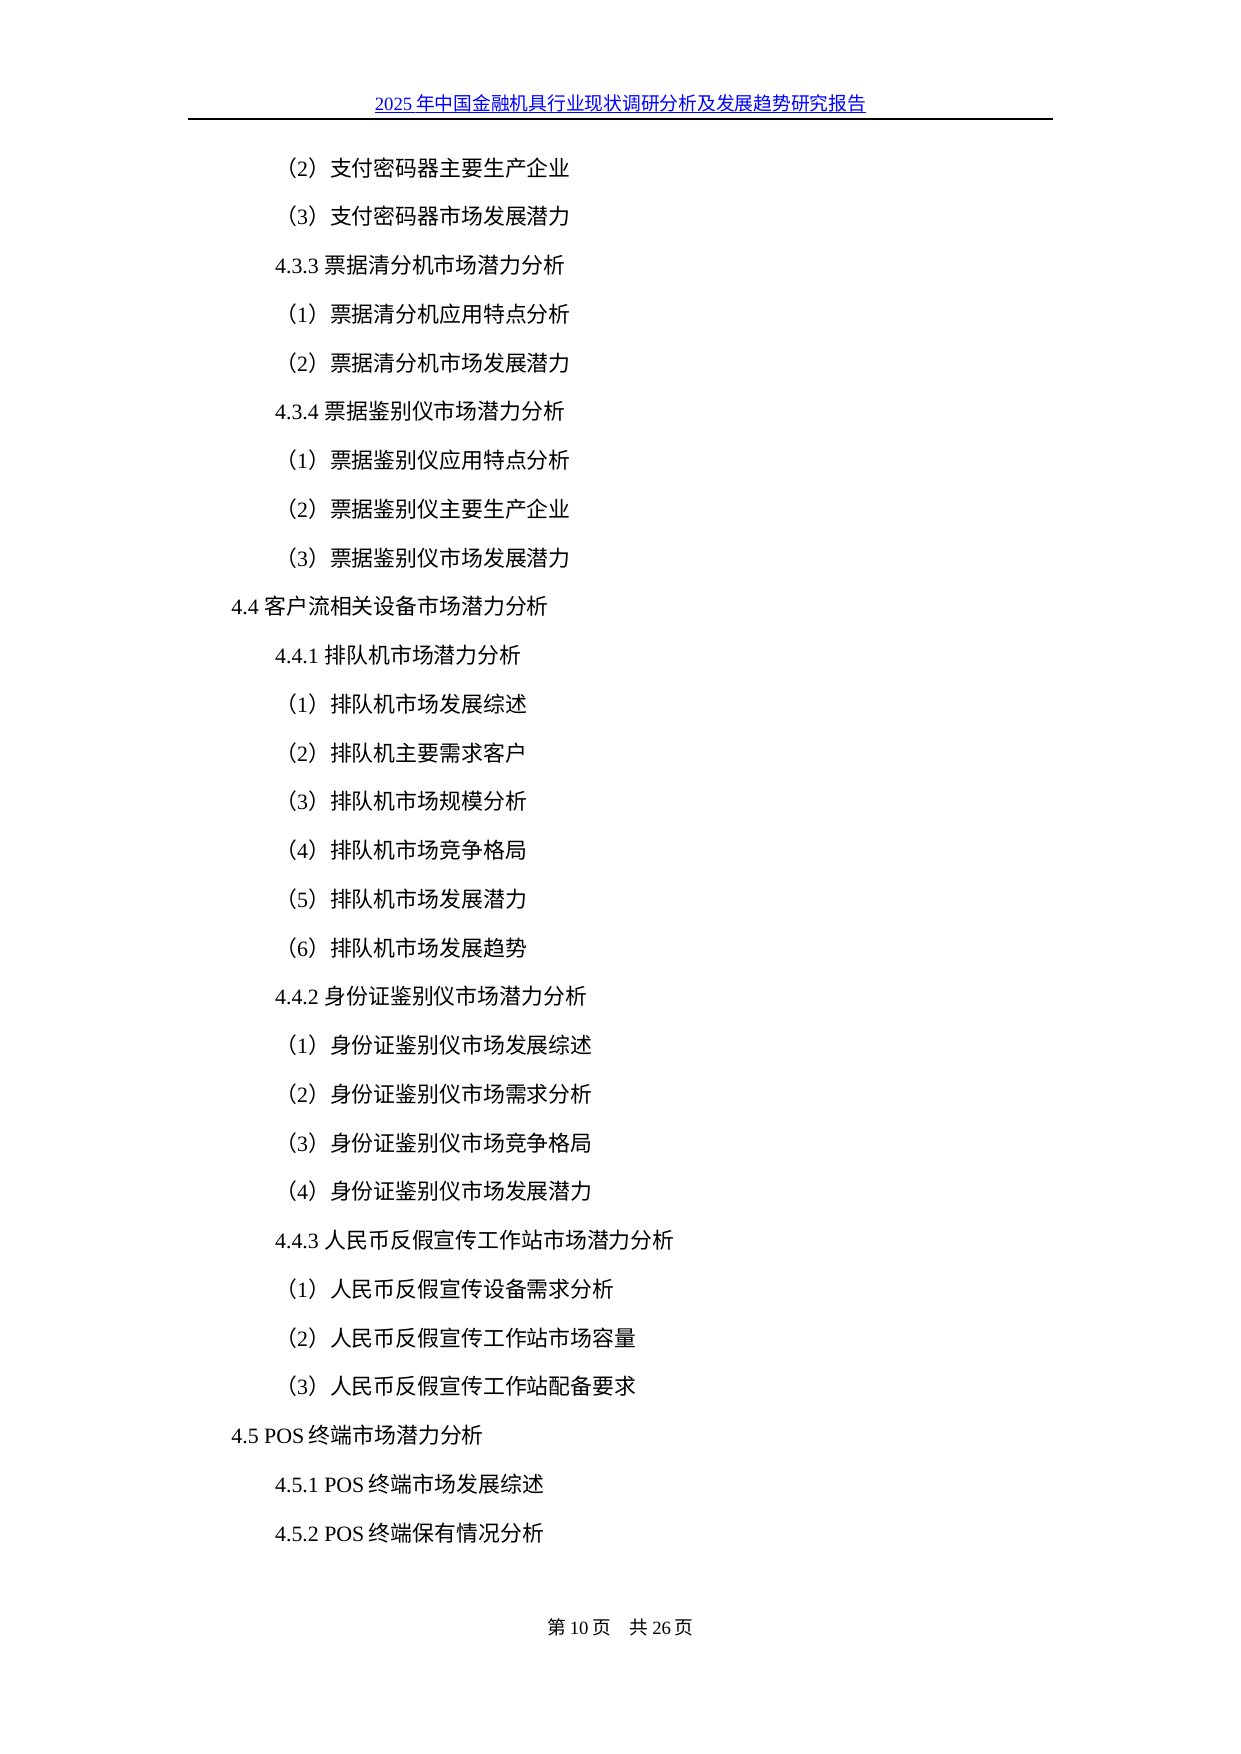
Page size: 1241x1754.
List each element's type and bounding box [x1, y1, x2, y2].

text [187, 150, 1053, 1548]
